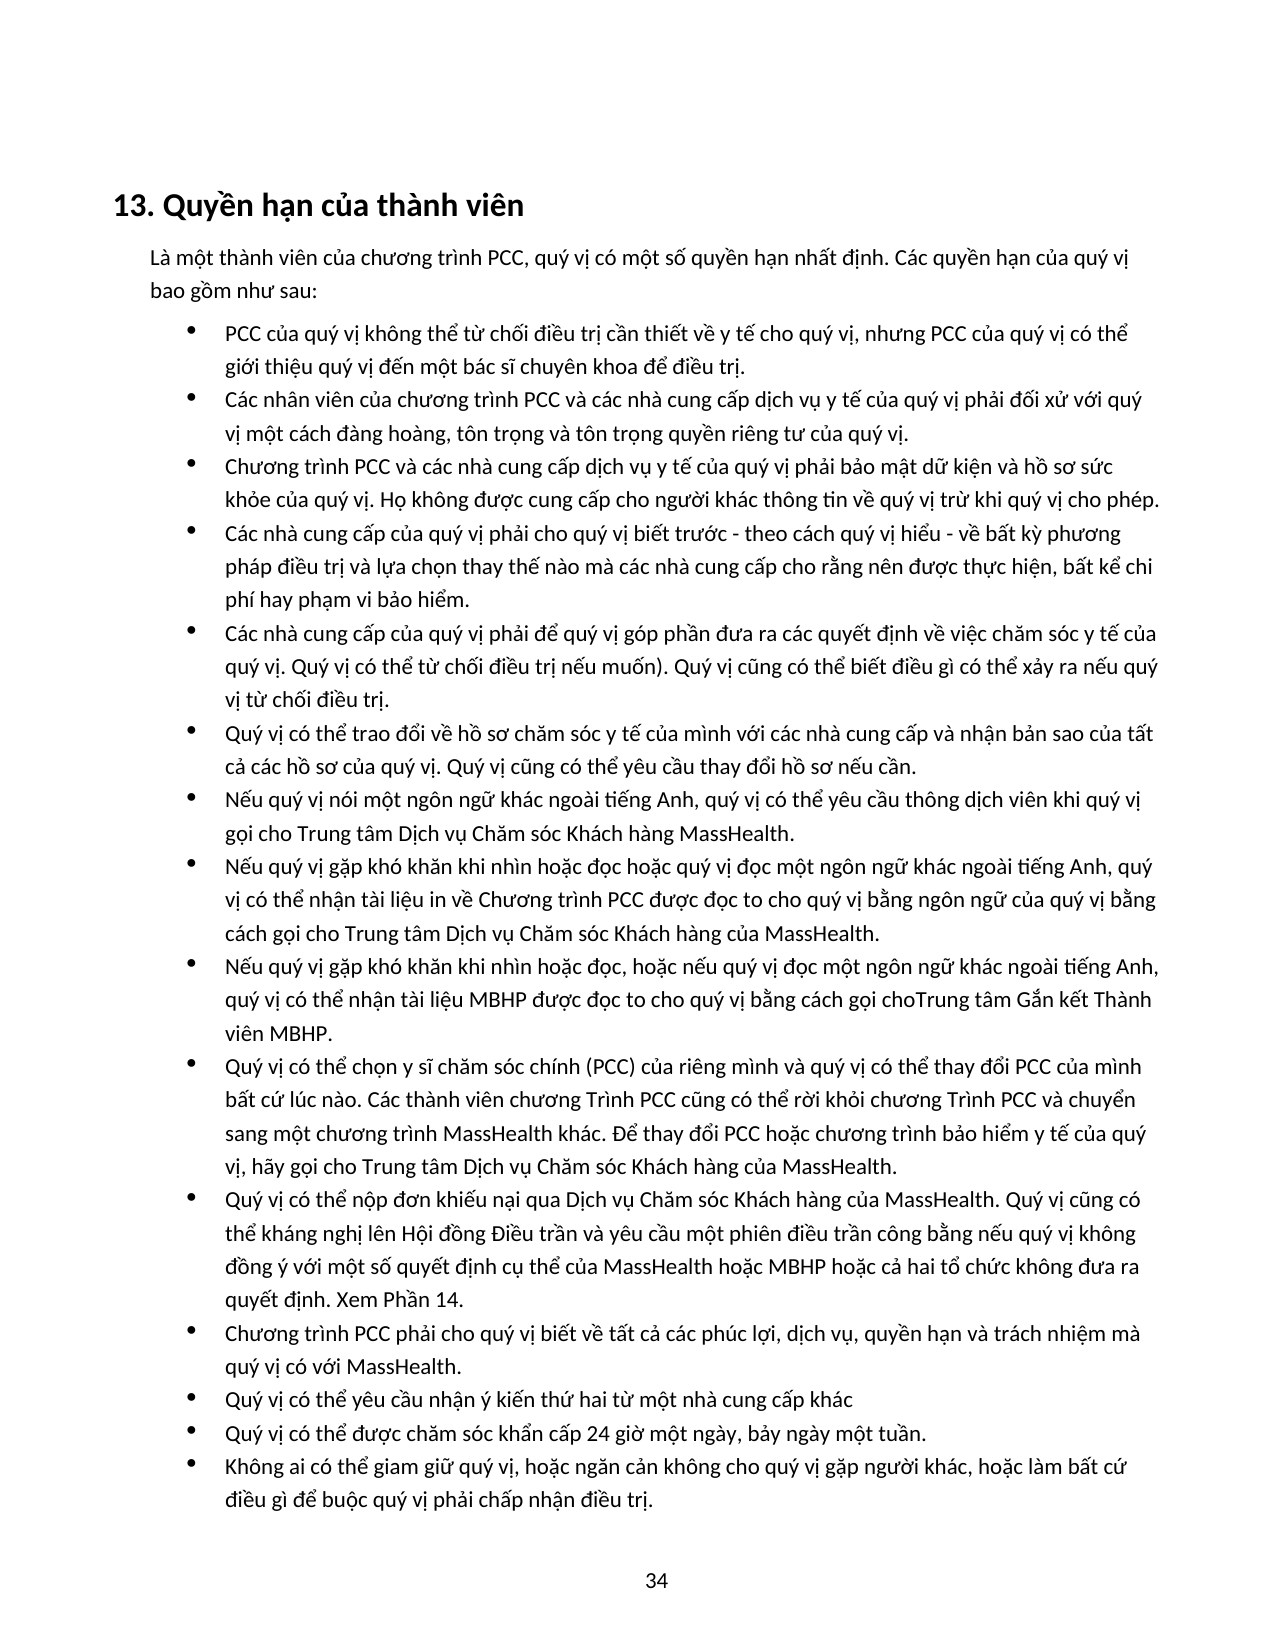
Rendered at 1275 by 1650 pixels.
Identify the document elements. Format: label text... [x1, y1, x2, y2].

list Quý vị có thể chọn y sĩ chăm sóc chính (PCC) của riêng mình và quý vị có thể thay đổi PCC của mình bất cứ lúc nào. Các thành viên chương Trình PCC cũng có thể rời khỏi chương Trình PCC và chuyển sang một chương trình MassHealth khác. Để thay đổi PCC hoặc chương trình bảo hiểm y tế của quý vị, hãy gọi cho Trung tâm Dịch vụ Chăm sóc Khách hàng của MassHealth. [187, 1047, 1162, 1180]
list Quý vị có thể yêu cầu nhận ý kiến thứ hai từ một nhà cung cấp khác [187, 1380, 1162, 1414]
list Chương trình PCC và các nhà cung cấp dịch vụ y tế của quý vị phải bảo mật dữ kiện và hồ sơ sức khỏe của quý vị. Họ không được cung cấp cho người khác thông tin về quý vị trừ khi quý vị cho phép. [187, 447, 1162, 514]
list Các nhà cung cấp của quý vị phải để quý vị góp phần đưa ra các quyết định về việc chăm sóc y tế của quý vị. Quý vị có thể từ chối điều trị nếu muốn). Quý vị cũng có thể biết điều gì có thể xảy ra nếu quý vị từ chối điều trị. [187, 614, 1162, 714]
subtitle 13. Quyền hạn của thành viên [112, 184, 1031, 225]
list Các nhà cung cấp của quý vị phải cho quý vị biết trước - theo cách quý vị hiểu - về bất kỳ phương pháp điều trị và lựa chọn thay thế nào mà các nhà cung cấp cho rằng nên được thực hiện, bất kể chi phí hay phạm vi bảo hiểm. [187, 514, 1162, 614]
list Chương trình PCC phải cho quý vị biết về tất cả các phúc lợi, dịch vụ, quyền hạn và trách nhiệm mà quý vị có với MassHealth. [187, 1314, 1162, 1380]
list Quý vị có thể trao đổi về hồ sơ chăm sóc y tế của mình với các nhà cung cấp và nhận bản sao của tất cả các hồ sơ của quý vị. Quý vị cũng có thể yêu cầu thay đổi hồ sơ nếu cần. [187, 714, 1162, 780]
list Quý vị có thể nộp đơn khiếu nại qua Dịch vụ Chăm sóc Khách hàng của MassHealth. Quý vị cũng có thể kháng nghị lên Hội đồng Điều trần và yêu cầu một phiên điều trần công bằng nếu quý vị không đồng ý với một số quyết định cụ thể của MassHealth hoặc MBHP hoặc cả hai tổ chức không đưa ra quyết định. Xem Phần 14. [187, 1180, 1162, 1314]
list Các nhân viên của chương trình PCC và các nhà cung cấp dịch vụ y tế của quý vị phải đối xử với quý vị một cách đàng hoàng, tôn trọng và tôn trọng quyền riêng tư của quý vị. [187, 380, 1162, 447]
list Nếu quý vị gặp khó khăn khi nhìn hoặc đọc hoặc quý vị đọc một ngôn ngữ khác ngoài tiếng Anh, quý vị có thể nhận tài liệu in về Chương trình PCC được đọc to cho quý vị bằng ngôn ngữ của quý vị bằng cách gọi cho Trung tâm Dịch vụ Chăm sóc Khách hàng của MassHealth. [187, 847, 1162, 947]
list Không ai có thể giam giữ quý vị, hoặc ngăn cản không cho quý vị gặp người khác, hoặc làm bất cứ điều gì để buộc quý vị phải chấp nhận điều trị. [187, 1447, 1162, 1514]
list Quý vị có thể được chăm sóc khẩn cấp 24 giờ một ngày, bảy ngày một tuần. [187, 1414, 1162, 1447]
list Nếu quý vị nói một ngôn ngữ khác ngoài tiếng Anh, quý vị có thể yêu cầu thông dịch viên khi quý vị gọi cho Trung tâm Dịch vụ Chăm sóc Khách hàng MassHealth. [187, 780, 1162, 847]
list PCC của quý vị không thể từ chối điều trị cần thiết về y tế cho quý vị, nhưng PCC của quý vị có thể giới thiệu quý vị đến một bác sĩ chuyên khoa để điều trị. [187, 314, 1162, 380]
list Nếu quý vị gặp khó khăn khi nhìn hoặc đọc, hoặc nếu quý vị đọc một ngôn ngữ khác ngoài tiếng Anh, quý vị có thể nhận tài liệu MBHP được đọc to cho quý vị bằng cách gọi choTrung tâm Gắn kết Thành viên MBHP. [187, 947, 1162, 1047]
text Là một thành viên của chương trình PCC, quý vị có một số quyền hạn nhất định. Các quyền hạn của quý vị bao gồm như sau: [150, 238, 1162, 304]
